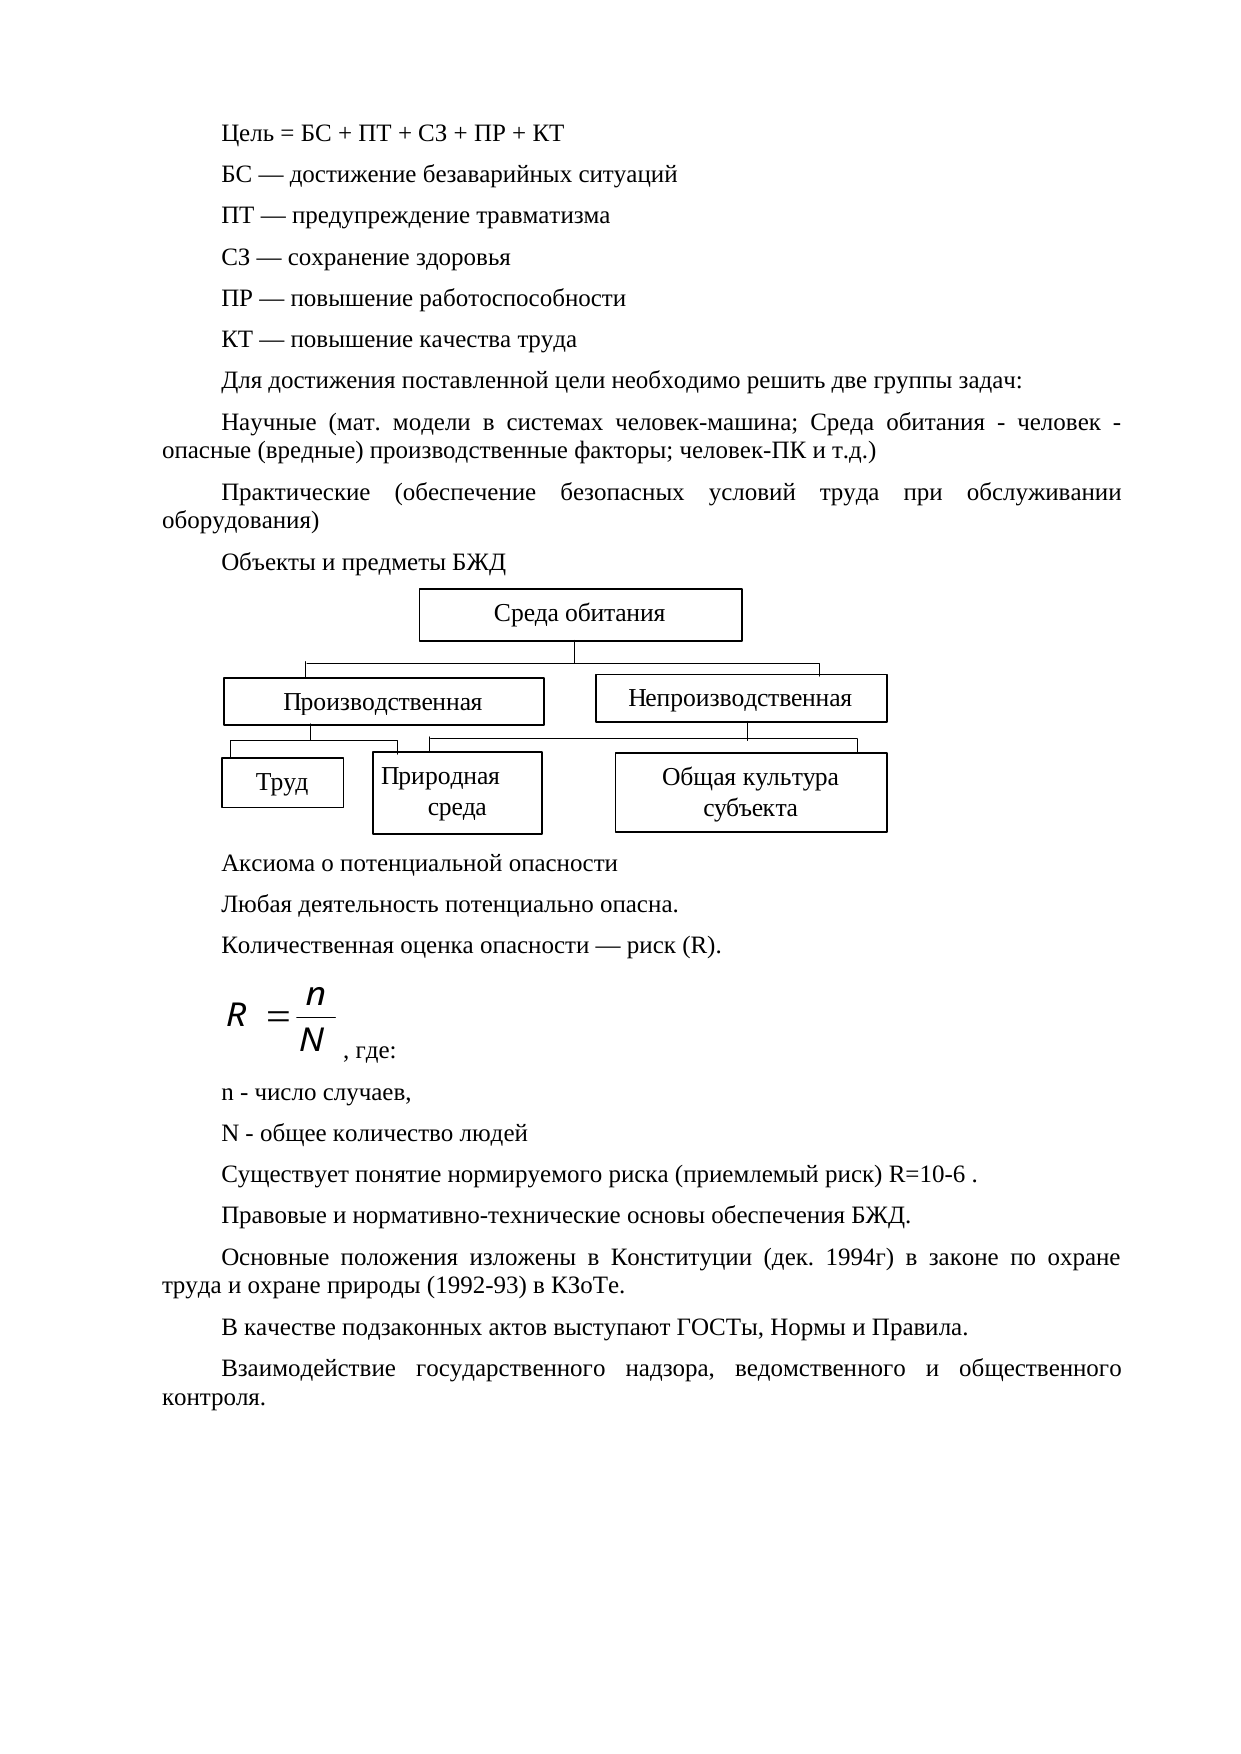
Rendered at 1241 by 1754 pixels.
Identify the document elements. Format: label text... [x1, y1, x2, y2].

text N - общее количество людей [162, 1118, 1122, 1147]
text ПТ — предупреждение травматизма [162, 201, 1122, 229]
text Количественная оценка опасности — риск (R). [162, 930, 1122, 959]
text Основные положения изложены в Конституции (дек. 1994г) в законе по охране труда и охране природы (1992-93) в КЗоТе. [162, 1242, 1122, 1299]
text Для достижения поставленной цели необходимо решить две группы задач: [162, 366, 1122, 394]
text КТ — повышение качества труда [162, 324, 1122, 353]
text n - число случаев, [162, 1077, 1122, 1106]
text Правовые и нормативно-технические основы обеспечения БЖД. [162, 1201, 1122, 1229]
text Взаимодействие государственного надзора, ведомственного и общественного контроля. [162, 1353, 1122, 1411]
text Аксиома о потенциальной опасности [162, 848, 1122, 876]
text СЗ — сохранение здоровья [162, 242, 1122, 271]
text Научные (мат. модели в системах человек-машина; Среда обитания - человек - опасные (вредные) производственные факторы; человек-ПК и т.д.) [162, 407, 1122, 464]
text Объекты и предметы БЖД [162, 547, 1122, 576]
text , где: [162, 971, 1122, 1064]
text БС — достижение безаварийных ситуаций [162, 159, 1122, 188]
text Практические (обеспечение безопасных условий труда при обслуживании оборудования) [162, 477, 1122, 534]
text Существует понятие нормируемого риска (приемлемый риск) R=10-6 . [162, 1159, 1122, 1188]
text В качестве подзаконных актов выступают ГОСТы, Нормы и Правила. [162, 1312, 1122, 1341]
text Любая деятельность потенциально опасна. [162, 889, 1122, 918]
text Цель = БС + ПТ + СЗ + ПР + КТ [162, 118, 1122, 147]
text ПР — повышение работоспособности [162, 283, 1122, 312]
